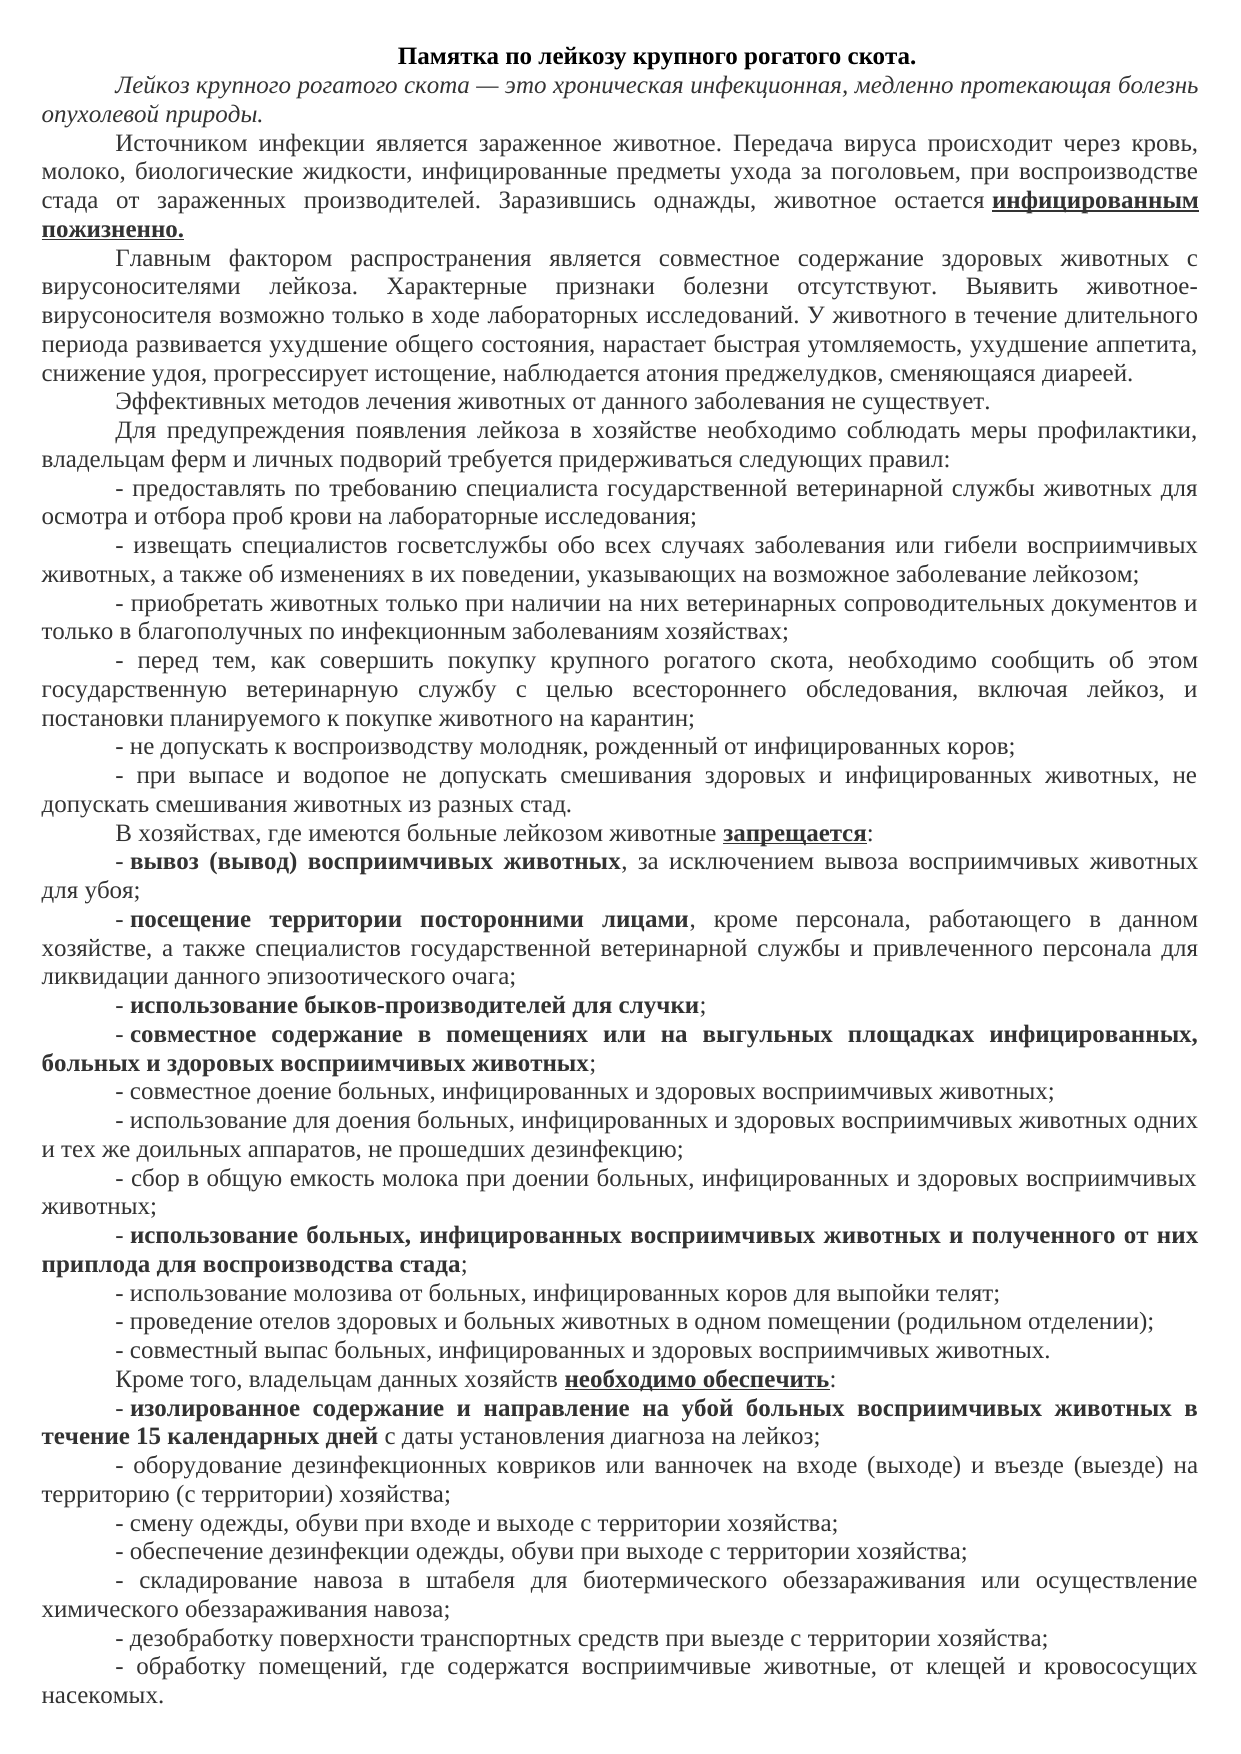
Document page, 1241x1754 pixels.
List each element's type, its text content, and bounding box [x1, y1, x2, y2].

text Кроме того, владельцам данных хозяйств необходимо обеспечить: [41, 1364, 1199, 1393]
text - использование быков-производителей для случки; [41, 990, 1199, 1019]
text - использование молозива от больных, инфицированных коров для выпойки телят; [41, 1278, 1199, 1306]
text - приобретать животных только при наличии на них ветеринарных сопроводительных документов и только в благополучных по инфекционным заболеваниям хозяйствах; [41, 588, 1199, 645]
text - использование больных, инфицированных восприимчивых животных и полученного от них приплода для воспроизводства стада; [41, 1220, 1199, 1278]
text Эффективных методов лечения животных от данного заболевания не существует. [41, 386, 1199, 415]
text - сбор в общую емкость молока при доении больных, инфицированных и здоровых восприимчивых животных; [41, 1163, 1199, 1220]
text - вывоз (вывод) восприимчивых животных, за исключением вывоза восприимчивых животных для убоя; [41, 846, 1199, 904]
text - оборудование дезинфекционных ковриков или ванночек на входе (выходе) и въезде (выезде) на территорию (с территории) хозяйства; [41, 1450, 1199, 1508]
text - не допускать к воспроизводству молодняк, рожденный от инфицированных коров; [41, 731, 1199, 760]
text - совместное содержание в помещениях или на выгульных площадках инфицированных, больных и здоровых восприимчивых животных; [41, 1019, 1199, 1076]
text Для предупреждения появления лейкоза в хозяйстве необходимо соблюдать меры профилактики, владельцам ферм и личных подворий требуется придерживаться следующих правил: [41, 415, 1199, 473]
text Источником инфекции является зараженное животное. Передача вируса происходит через кровь, молоко, биологические жидкости, инфицированные предметы ухода за поголовьем, при воспроизводстве стада от зараженных производителей. Заразившись однажды, животное остается инфицированным пожизненно. [41, 128, 1199, 243]
text - посещение территории посторонними лицами, кроме персонала, работающего в данном хозяйстве, а также специалистов государственной ветеринарной службы и привлеченного персонала для ликвидации данного эпизоотического очага; [41, 904, 1199, 990]
text - обеспечение дезинфекции одежды, обуви при выходе с территории хозяйства; [41, 1536, 1199, 1565]
text Главным фактором распространения является совместное содержание здоровых животных с вирусоносителями лейкоза. Характерные признаки болезни отсутствуют. Выявить животное-вирусоносителя возможно только в ходе лабораторных исследований. У животного в течение длительного периода развивается ухудшение общего состояния, нарастает быстрая утомляемость, ухудшение аппетита, снижение удоя, прогрессирует истощение, наблюдается атония преджелудков, сменяющаяся диареей. [41, 243, 1199, 386]
text Лейкоз крупного рогатого скота — это хроническая инфекционная, медленно протекающая болезнь опухолевой природы. [41, 70, 1199, 128]
text В хозяйствах, где имеются больные лейкозом животные запрещается: [41, 818, 1199, 846]
text - проведение отелов здоровых и больных животных в одном помещении (родильном отделении); [41, 1306, 1199, 1335]
text - складирование навоза в штабеля для биотермического обеззараживания или осуществление химического обеззараживания навоза; [41, 1565, 1199, 1623]
text - при выпасе и водопое не допускать смешивания здоровых и инфицированных животных, не допускать смешивания животных из разных стад. [41, 760, 1199, 818]
text - изолированное содержание и направление на убой больных восприимчивых животных в течение 15 календарных дней с даты установления диагноза на лейкоз; [41, 1393, 1199, 1450]
text - дезобработку поверхности транспортных средств при выезде с территории хозяйства; [41, 1623, 1199, 1651]
text - перед тем, как совершить покупку крупного рогатого скота, необходимо сообщить об этом государственную ветеринарную службу с целью всестороннего обследования, включая лейкоз, и постановки планируемого к покупке животного на карантин; [41, 645, 1199, 731]
text - совместное доение больных, инфицированных и здоровых восприимчивых животных; [41, 1076, 1199, 1105]
text - обработку помещений, где содержатся восприимчивые животные, от клещей и кровососущих насекомых. [41, 1651, 1199, 1709]
text Памятка по лейкозу крупного рогатого скота. [41, 41, 1199, 70]
text - совместный выпас больных, инфицированных и здоровых восприимчивых животных. [41, 1335, 1199, 1364]
text - использование для доения больных, инфицированных и здоровых восприимчивых животных одних и тех же доильных аппаратов, не прошедших дезинфекцию; [41, 1105, 1199, 1163]
text - извещать специалистов госветслужбы обо всех случаях заболевания или гибели восприимчивых животных, а также об изменениях в их поведении, указывающих на возможное заболевание лейкозом; [41, 530, 1199, 588]
text - предоставлять по требованию специалиста государственной ветеринарной службы животных для осмотра и отбора проб крови на лабораторные исследования; [41, 473, 1199, 530]
text - смену одежды, обуви при входе и выходе с территории хозяйства; [41, 1508, 1199, 1536]
